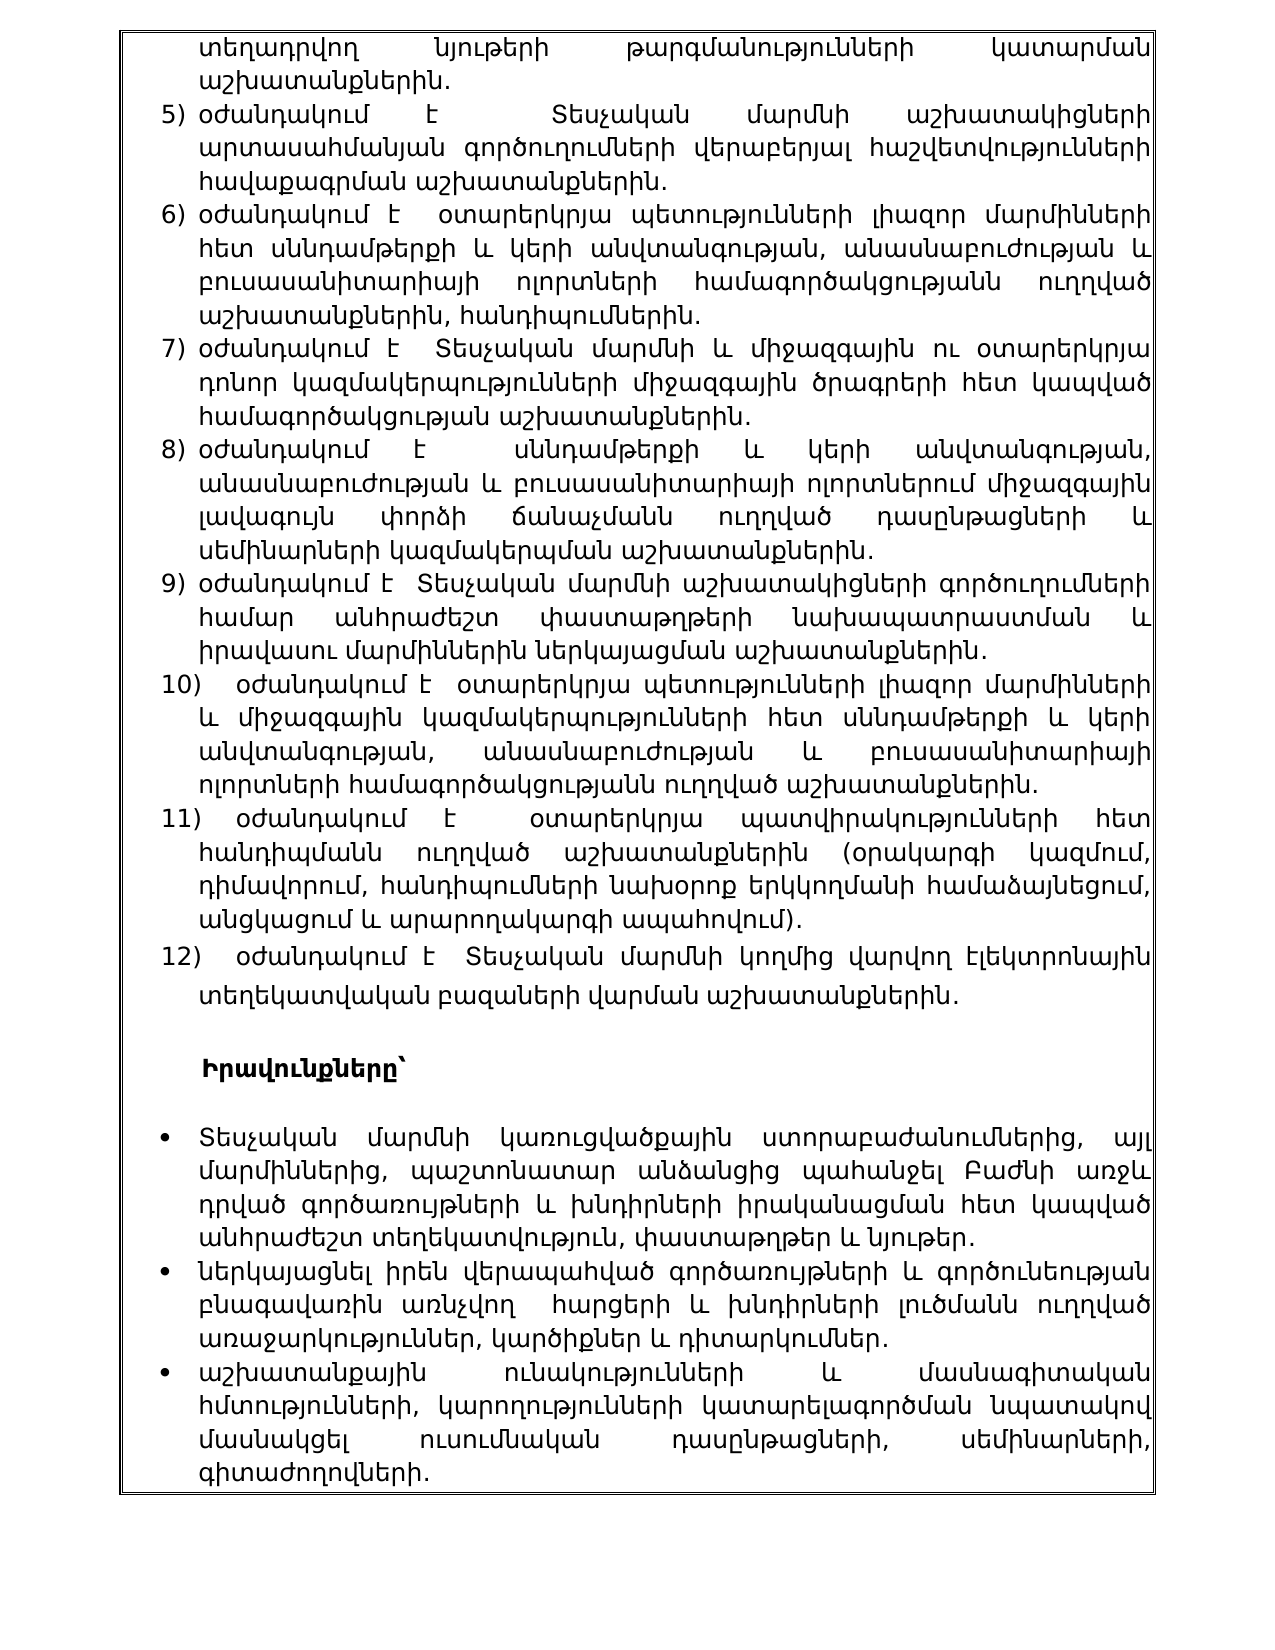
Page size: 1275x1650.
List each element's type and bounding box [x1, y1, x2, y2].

table_cell [123, 33, 1153, 1491]
